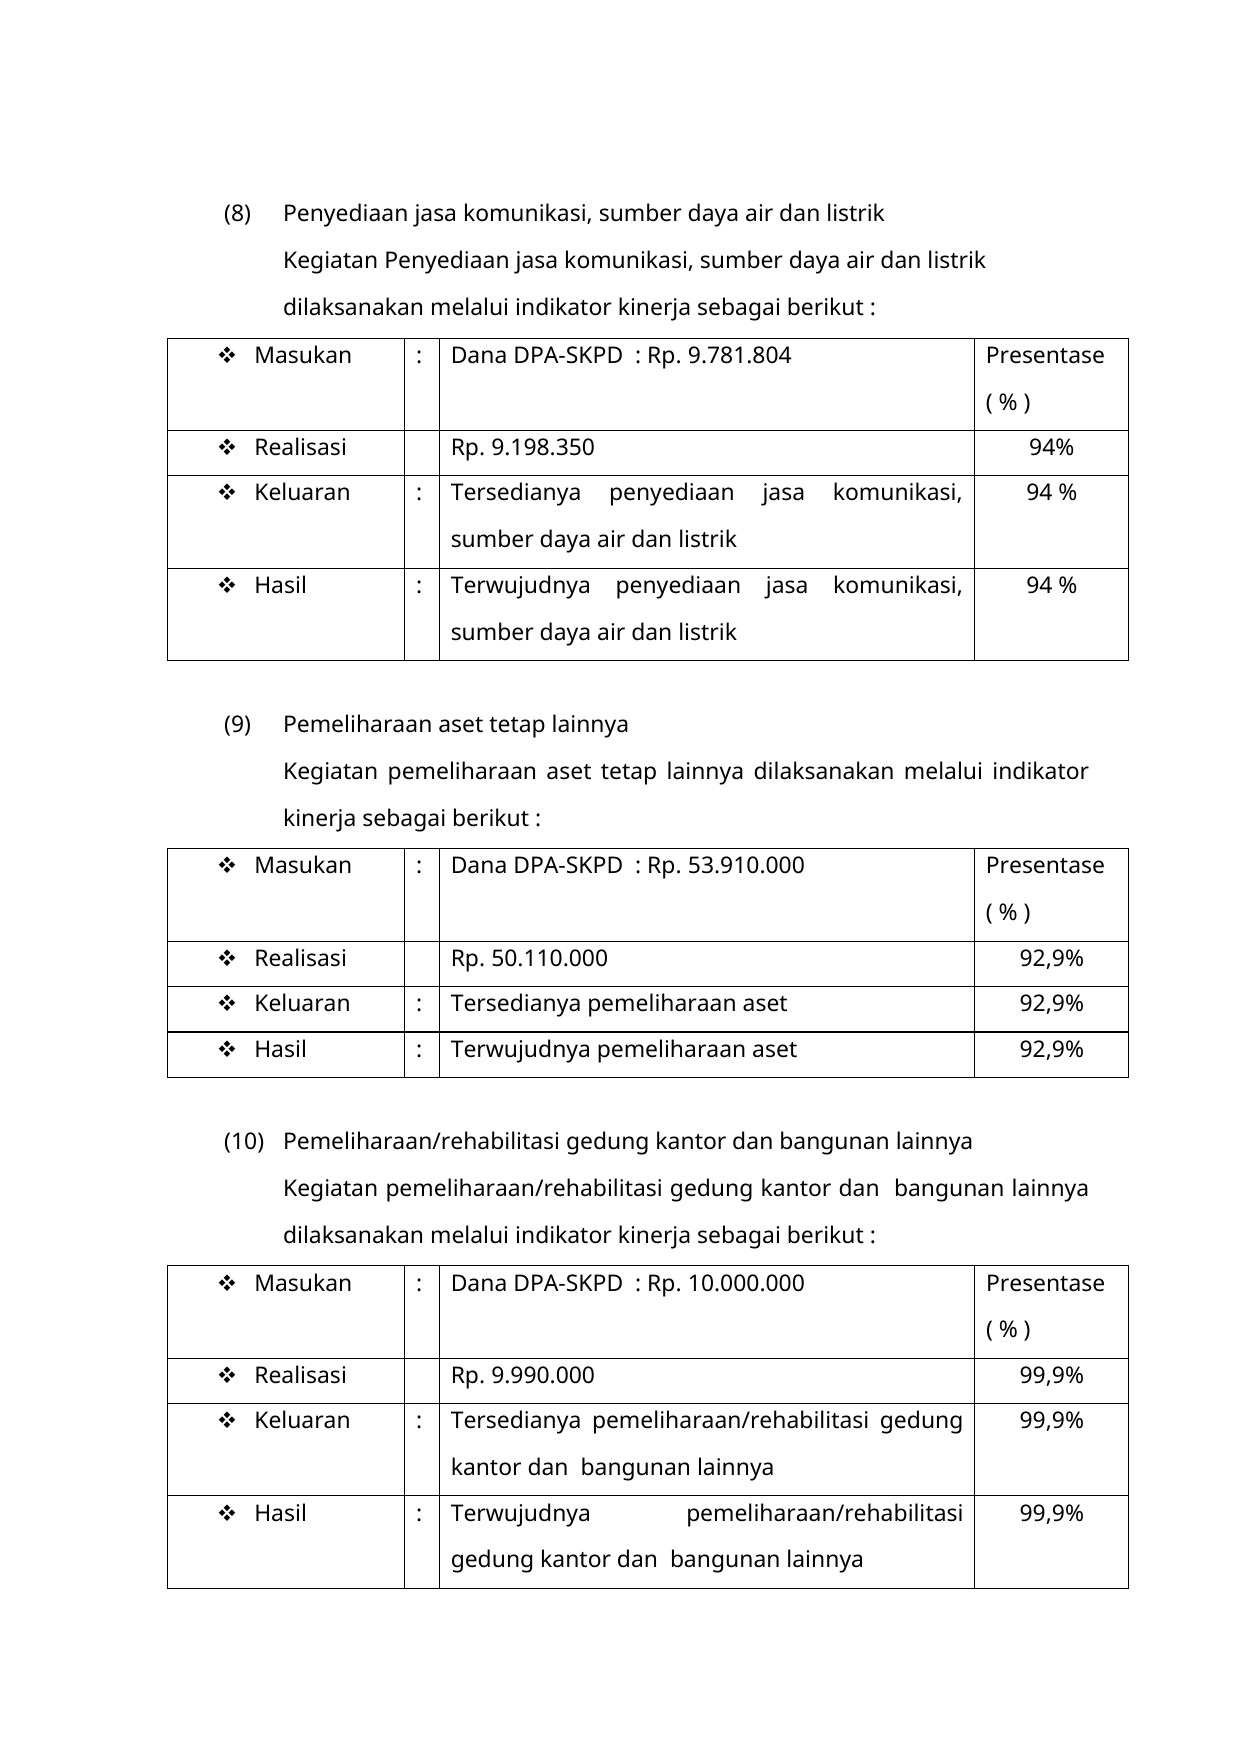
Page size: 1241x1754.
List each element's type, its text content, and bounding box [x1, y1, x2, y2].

table_cell Realisasi [168, 942, 404, 986]
table_header : [405, 849, 439, 941]
table_cell Keluaran [168, 1404, 404, 1495]
table_cell 94 % [975, 569, 1128, 660]
table_cell Hasil [168, 1496, 404, 1588]
table_cell Tersedianya penyediaan jasa komunikasi, sumber daya air dan listrik [440, 476, 974, 567]
table_cell Terwujudnya pemeliharaan/rehabilitasi gedung kantor dan bangunan lainnya [440, 1496, 974, 1588]
table_cell [405, 1359, 439, 1403]
table_header Masukan [168, 1266, 404, 1358]
table_cell 92,9% [975, 987, 1128, 1031]
table_cell 94% [975, 431, 1128, 475]
table_cell : [405, 1033, 439, 1077]
table_cell [405, 942, 439, 986]
table_header Dana DPA-SKPD : Rp. 9.781.804 [440, 339, 974, 430]
list dilaksanakan melalui indikator kinerja sebagai berikut : [283, 291, 1090, 322]
table_cell 99,9% [975, 1496, 1128, 1588]
list Pemeliharaan aset tetap lainnya [224, 708, 1090, 739]
table_header : [405, 339, 439, 430]
table_cell : [405, 569, 439, 660]
table_header : [405, 1266, 439, 1358]
table_header Presentase ( % ) [975, 339, 1128, 430]
table_header Masukan [168, 339, 404, 430]
table_header Presentase ( % ) [975, 849, 1128, 941]
table_cell : [405, 476, 439, 567]
table_cell Rp. 9.990.000 [440, 1359, 974, 1403]
table_cell 92,9% [975, 942, 1128, 986]
table_cell Realisasi [168, 431, 404, 475]
list Pemeliharaan/rehabilitasi gedung kantor dan bangunan lainnya [224, 1125, 1090, 1156]
table_header Dana DPA-SKPD : Rp. 10.000.000 [440, 1266, 974, 1358]
table_cell : [405, 987, 439, 1031]
table_cell 94 % [975, 476, 1128, 567]
list Kegiatan pemeliharaan/rehabilitasi gedung kantor dan bangunan lainnya dilaksanakan melalui indikator kinerja sebagai berikut : [283, 1172, 1090, 1250]
table_header Dana DPA-SKPD : Rp. 53.910.000 [440, 849, 974, 941]
table_cell Keluaran [168, 476, 404, 567]
list Kegiatan pemeliharaan aset tetap lainnya dilaksanakan melalui indikator kinerja sebagai berikut : [283, 754, 1090, 833]
table_cell Terwujudnya pemeliharaan aset [440, 1033, 974, 1077]
table_header Presentase ( % ) [975, 1266, 1128, 1358]
table_cell Rp. 9.198.350 [440, 431, 974, 475]
table_cell 99,9% [975, 1359, 1128, 1403]
table_cell : [405, 1404, 439, 1495]
table_cell Terwujudnya penyediaan jasa komunikasi, sumber daya air dan listrik [440, 569, 974, 660]
table_cell Tersedianya pemeliharaan aset [440, 987, 974, 1031]
table_cell 92,9% [975, 1033, 1128, 1077]
table_cell [405, 431, 439, 475]
table_cell 99,9% [975, 1404, 1128, 1495]
table_header Masukan [168, 849, 404, 941]
list Kegiatan Penyediaan jasa komunikasi, sumber daya air dan listrik [283, 244, 1090, 275]
list Penyediaan jasa komunikasi, sumber daya air dan listrik [224, 197, 1090, 228]
table_cell Rp. 50.110.000 [440, 942, 974, 986]
table_cell : [405, 1496, 439, 1588]
table_cell Realisasi [168, 1359, 404, 1403]
table_cell Hasil [168, 569, 404, 660]
table_cell Hasil [168, 1033, 404, 1077]
table_cell Keluaran [168, 987, 404, 1031]
table_cell Tersedianya pemeliharaan/rehabilitasi gedung kantor dan bangunan lainnya [440, 1404, 974, 1495]
